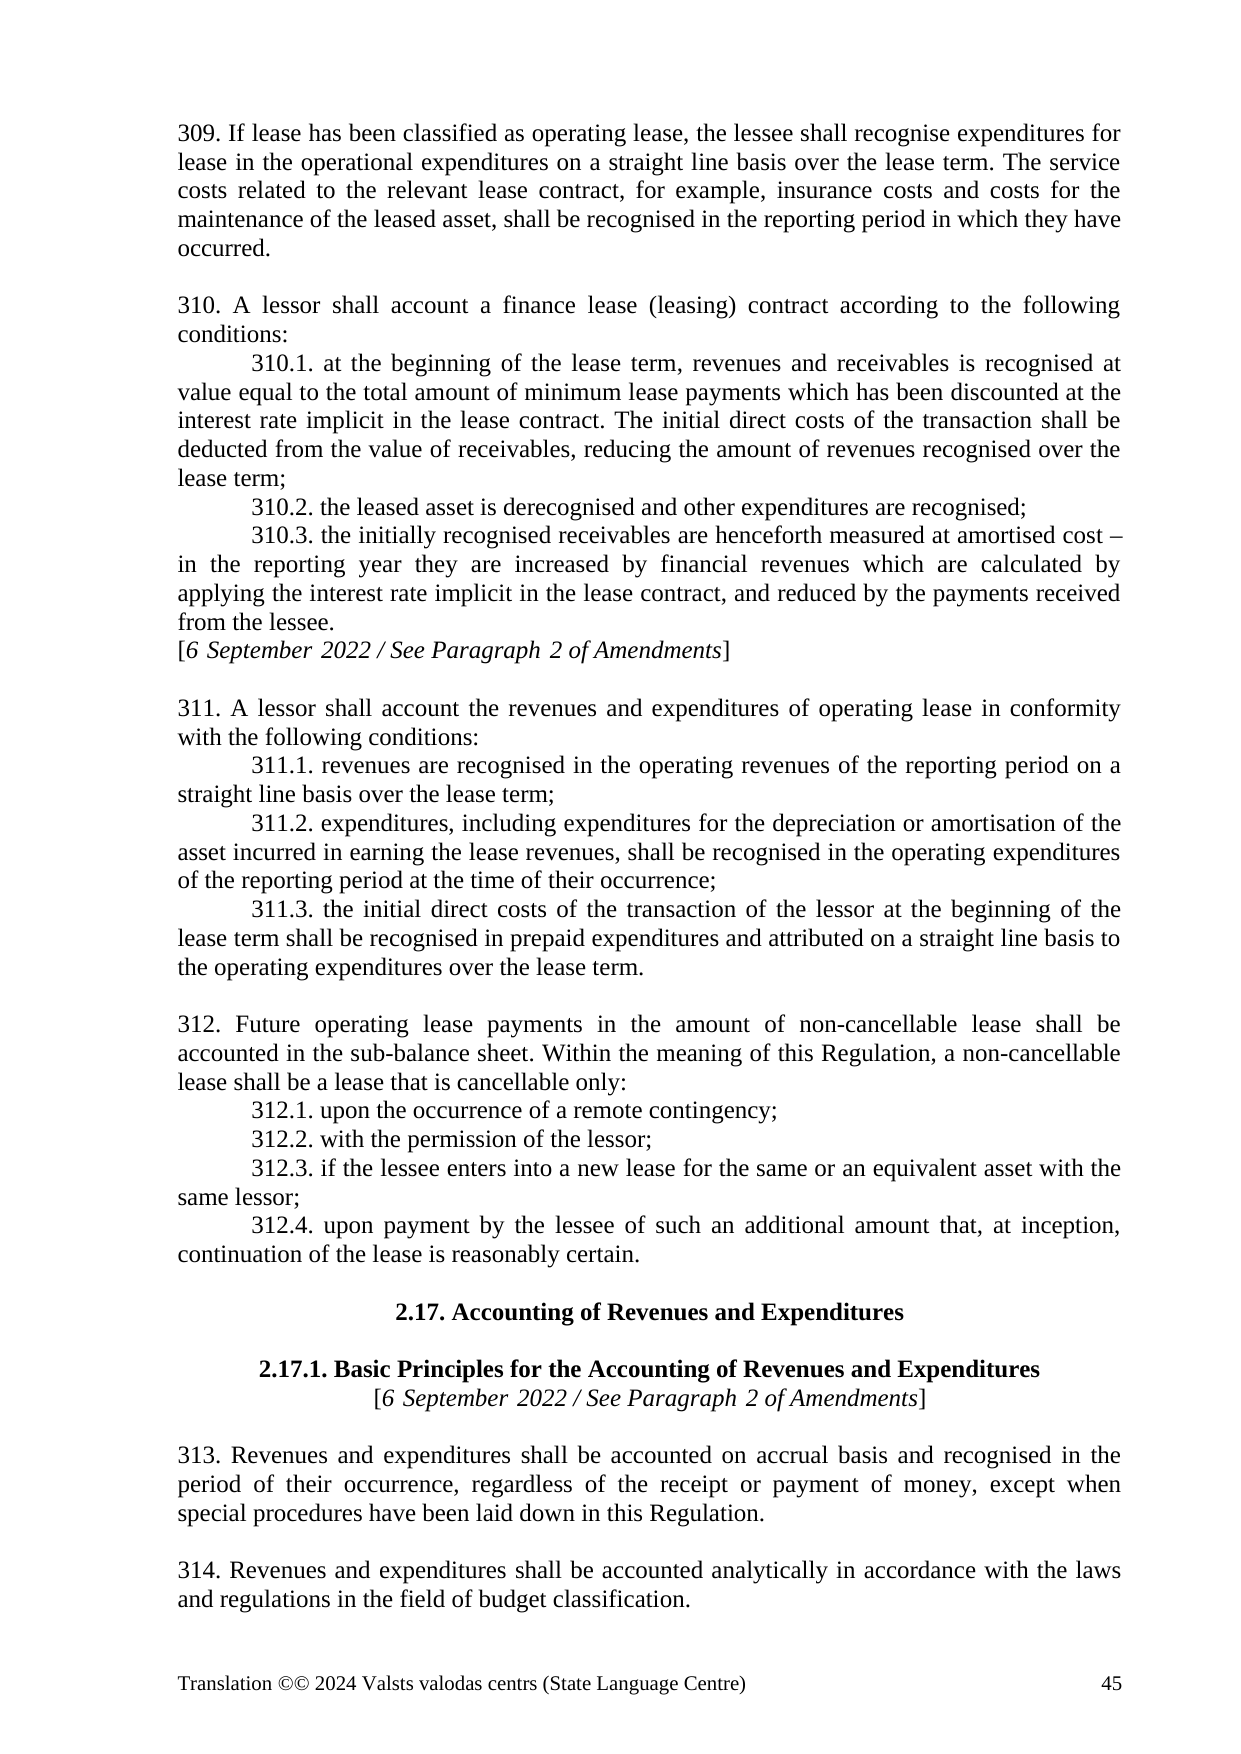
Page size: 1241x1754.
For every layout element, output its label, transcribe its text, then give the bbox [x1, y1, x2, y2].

text 311.2. expenditures, including expenditures for the depreciation or amortisation of the asset incurred in earning the lease revenues, shall be recognised in the operating expenditures of the reporting period at the time of their occurrence; [177, 808, 1122, 894]
text 312. Future operating lease payments in the amount of non-cancellable lease shall be accounted in the sub-balance sheet. Within the meaning of this Regulation, a non-cancellable lease shall be a lease that is cancellable only: [177, 1009, 1122, 1096]
text 310.2. the leased asset is derecognised and other expenditures are recognised; [177, 492, 1122, 521]
text 312.1. upon the occurrence of a remote contingency; [177, 1096, 1122, 1124]
text 314. Revenues and expenditures shall be accounted analytically in accordance with the laws and regulations in the field of budget classification. [177, 1556, 1122, 1613]
text [6 September 2022 / See Paragraph 2 of Amendments] [177, 636, 1122, 664]
text 310. A lessor shall account a finance lease (leasing) contract according to the following conditions: [177, 291, 1122, 348]
text 2.17. Accounting of Revenues and Expenditures [177, 1297, 1122, 1326]
text 313. Revenues and expenditures shall be accounted on accrual basis and recognised in the period of their occurrence, regardless of the receipt or payment of money, except when special procedures have been laid down in this Regulation. [177, 1441, 1122, 1527]
text [6 September 2022 / See Paragraph 2 of Amendments] [177, 1383, 1122, 1412]
text 310.1. at the beginning of the lease term, revenues and receivables is recognised at value equal to the total amount of minimum lease payments which has been discounted at the interest rate implicit in the lease contract. The initial direct costs of the transaction shall be deducted from the value of receivables, reducing the amount of revenues recognised over the lease term; [177, 348, 1122, 492]
text 311. A lessor shall account the revenues and expenditures of operating lease in conformity with the following conditions: [177, 693, 1122, 751]
text 312.3. if the lessee enters into a new lease for the same or an equivalent asset with the same lessor; [177, 1153, 1122, 1211]
text 311.1. revenues are recognised in the operating revenues of the reporting period on a straight line basis over the lease term; [177, 751, 1122, 808]
text 312.4. upon payment by the lessee of such an additional amount that, at inception, continuation of the lease is reasonably certain. [177, 1211, 1122, 1268]
text 2.17.1. Basic Principles for the Accounting of Revenues and Expenditures [177, 1354, 1122, 1383]
text 311.3. the initial direct costs of the transaction of the lessor at the beginning of the lease term shall be recognised in prepaid expenditures and attributed on a straight line basis to the operating expenditures over the lease term. [177, 894, 1122, 981]
text 310.3. the initially recognised receivables are henceforth measured at amortised cost – in the reporting year they are increased by financial revenues which are calculated by applying the interest rate implicit in the lease contract, and reduced by the payments received from the lessee. [177, 521, 1122, 636]
text 309. If lease has been classified as operating lease, the lessee shall recognise expenditures for lease in the operational expenditures on a straight line basis over the lease term. The service costs related to the relevant lease contract, for example, insurance costs and costs for the maintenance of the leased asset, shall be recognised in the reporting period in which they have occurred. [177, 118, 1122, 262]
text 312.2. with the permission of the lessor; [177, 1124, 1122, 1153]
